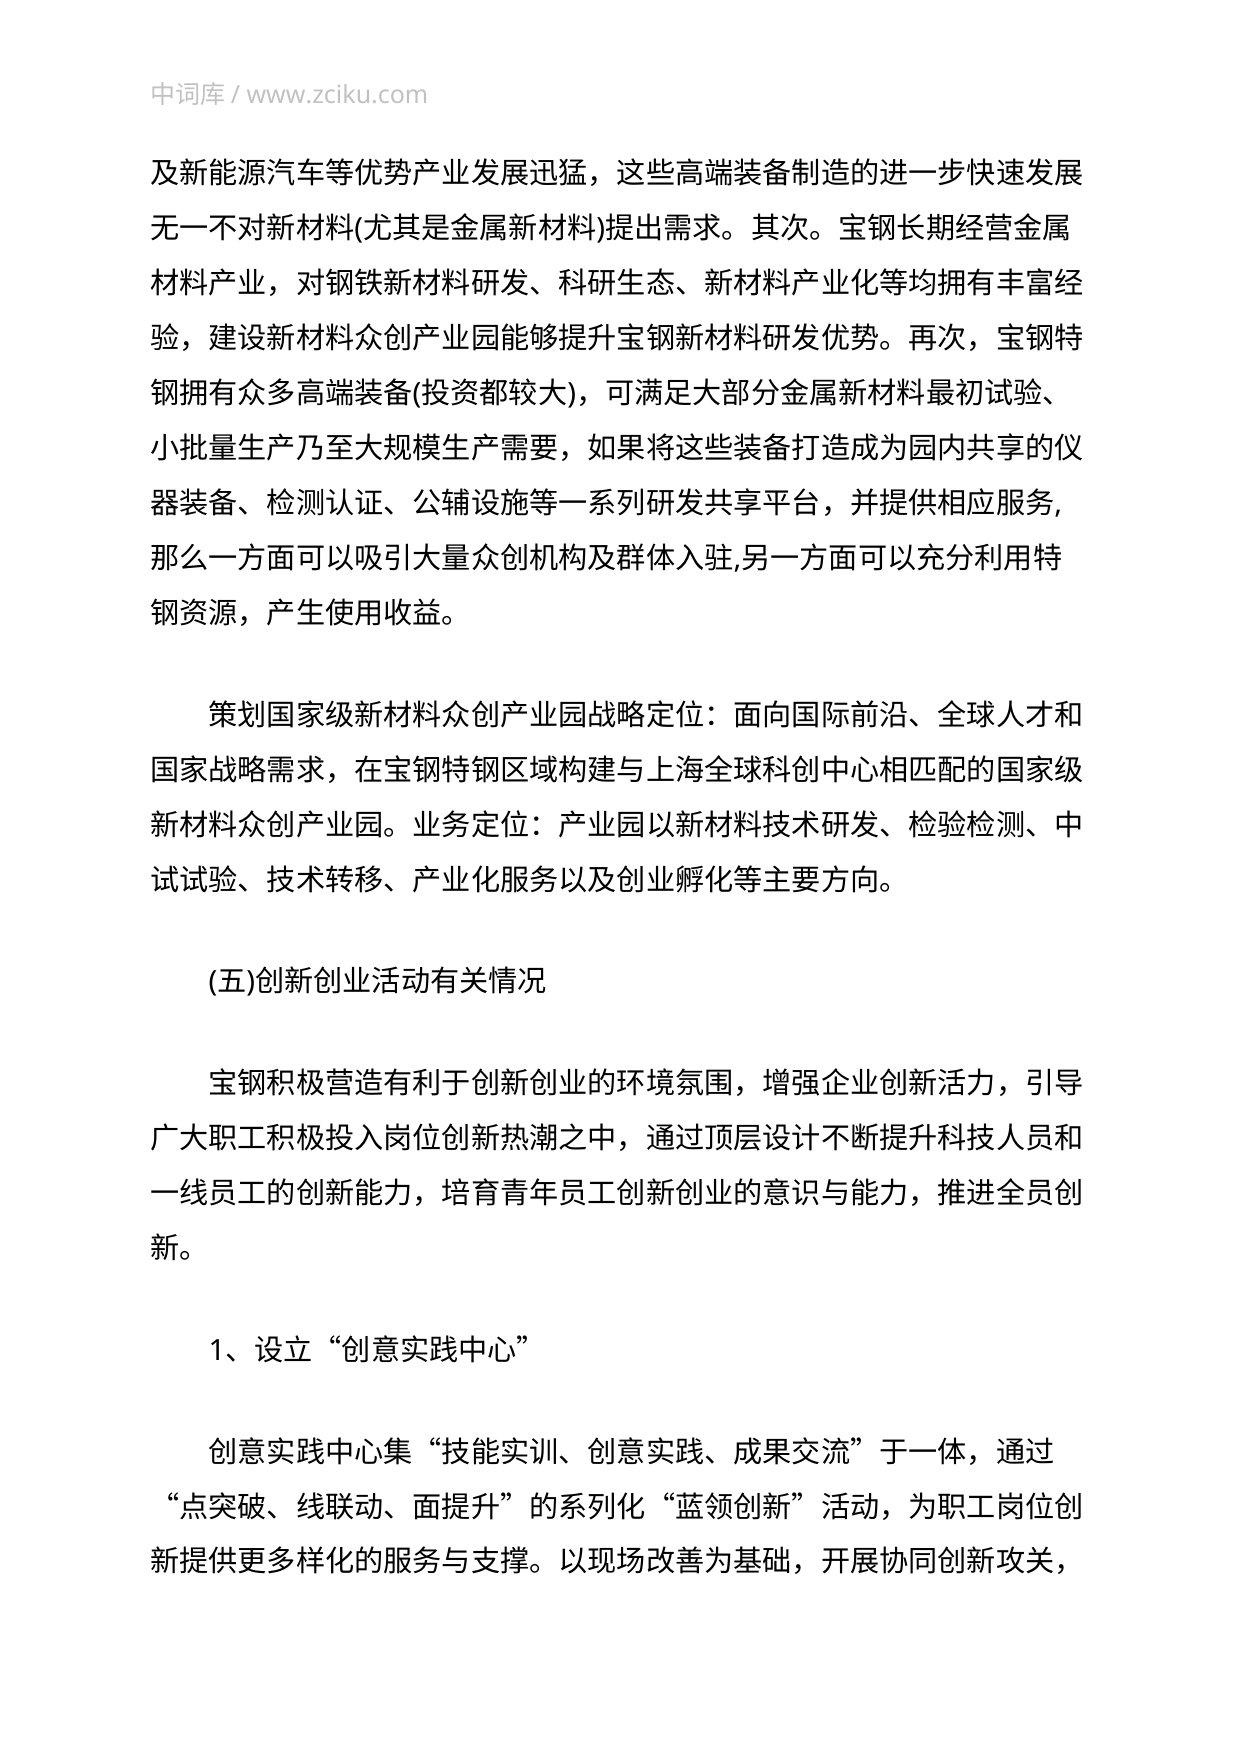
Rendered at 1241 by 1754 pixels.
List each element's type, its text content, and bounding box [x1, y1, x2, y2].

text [150, 1428, 1090, 1580]
text 策划国家级新材料众创产业园战略定位：面向国际前沿、全球人才和国家战略需求，在宝钢特钢区域构建与上海全球科创中心相匹配的国家级新材料众创产业园。业务定位：产业园以新材料技术研发、检验检测、中试试验、技术转移、产业化服务以及创业孵化等主要方向。 [150, 691, 1090, 898]
text 1、设立“创意实践中心” [150, 1326, 1090, 1369]
text 宝钢积极营造有利于创新创业的环境氛围，增强企业创新活力，引导广大职工积极投入岗位创新热潮之中，通过顶层设计不断提升科技人员和一线员工的创新能力，培育青年员工创新创业的意识与能力，推进全员创新。 [150, 1060, 1090, 1267]
text (五)创新创业活动有关情况 [150, 958, 1090, 1000]
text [150, 150, 1090, 632]
